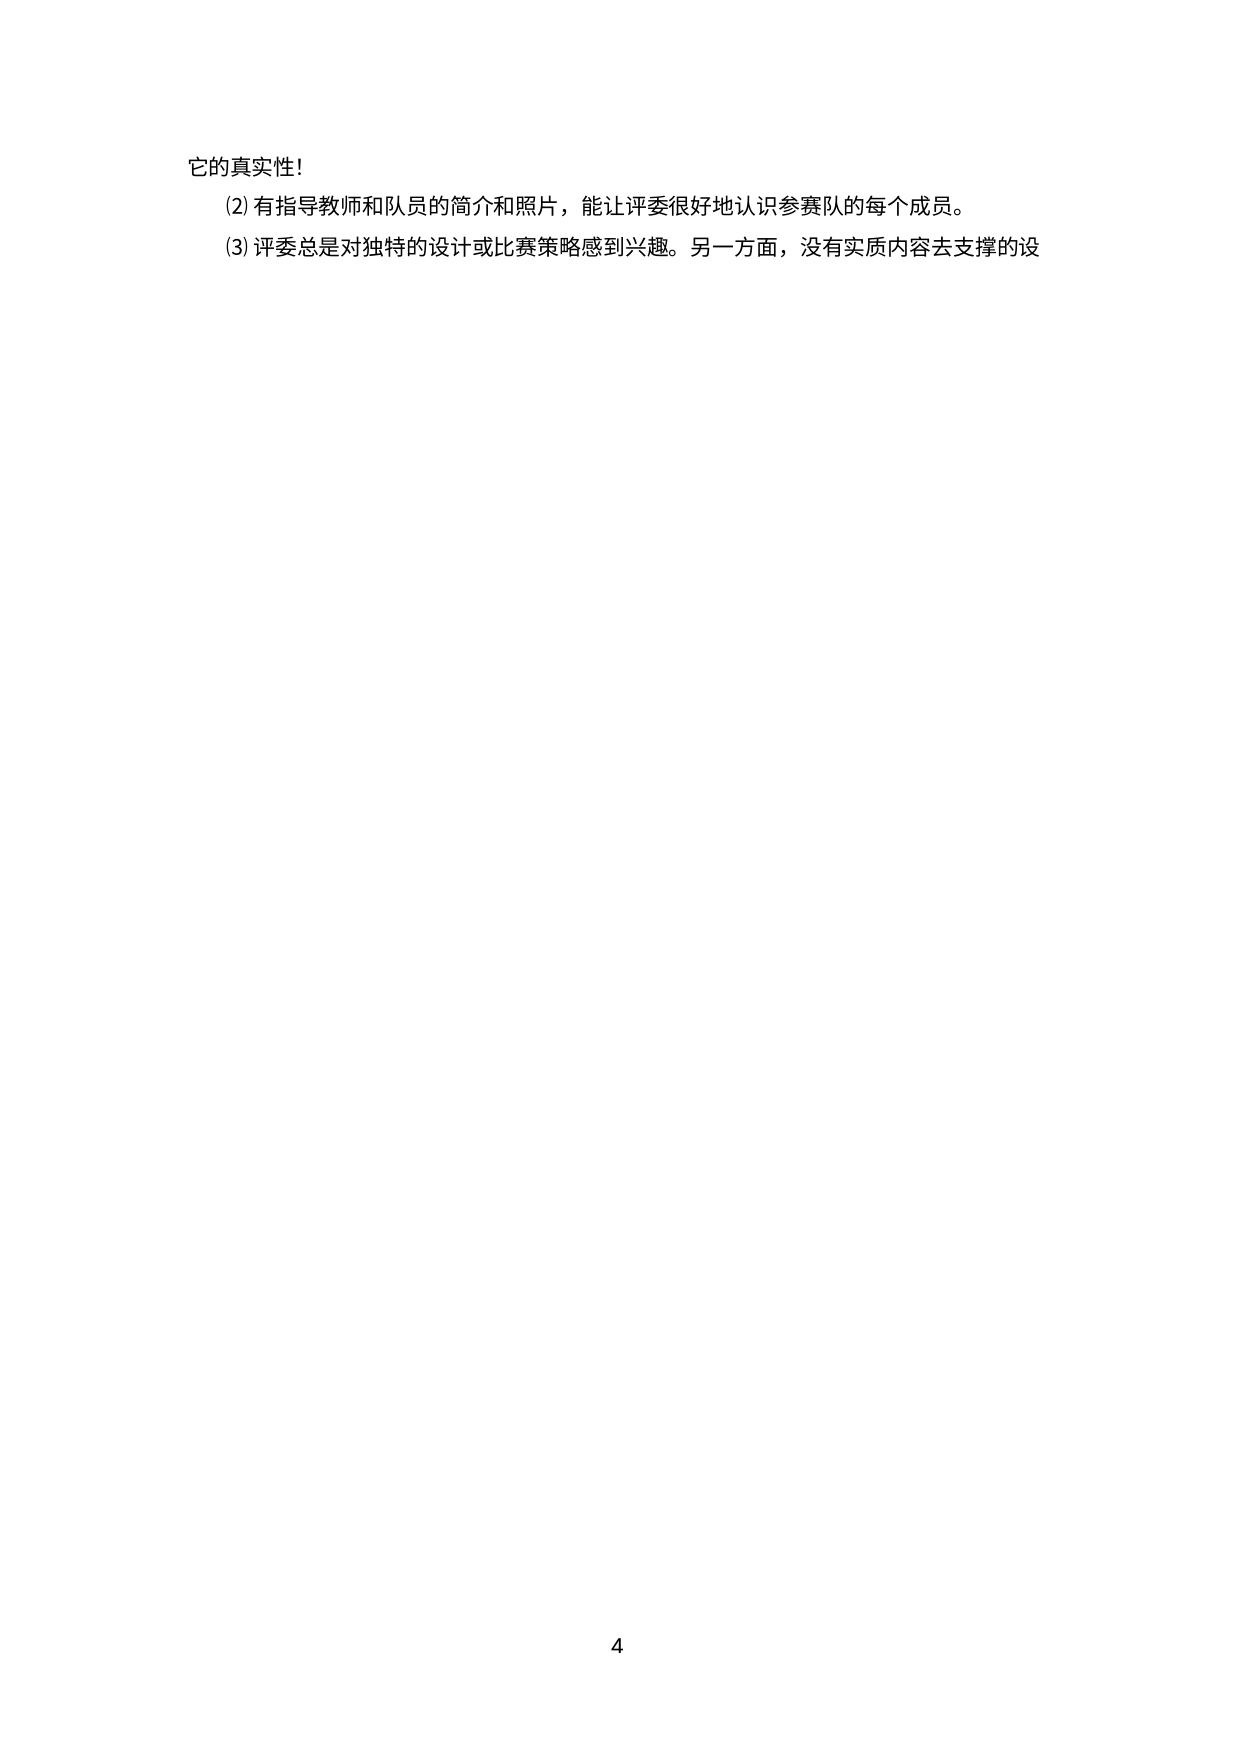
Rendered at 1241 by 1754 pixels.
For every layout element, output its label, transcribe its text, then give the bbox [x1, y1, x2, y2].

text ⑶ 评委总是对独特的设计或比赛策略感到兴趣。另一方面，没有实质内容去支撑的设 [226, 229, 1101, 261]
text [187, 150, 1054, 182]
text ⑵ 有指导教师和队员的简介和照片，能让评委很好地认识参赛队的每个成员。 [226, 192, 1101, 220]
